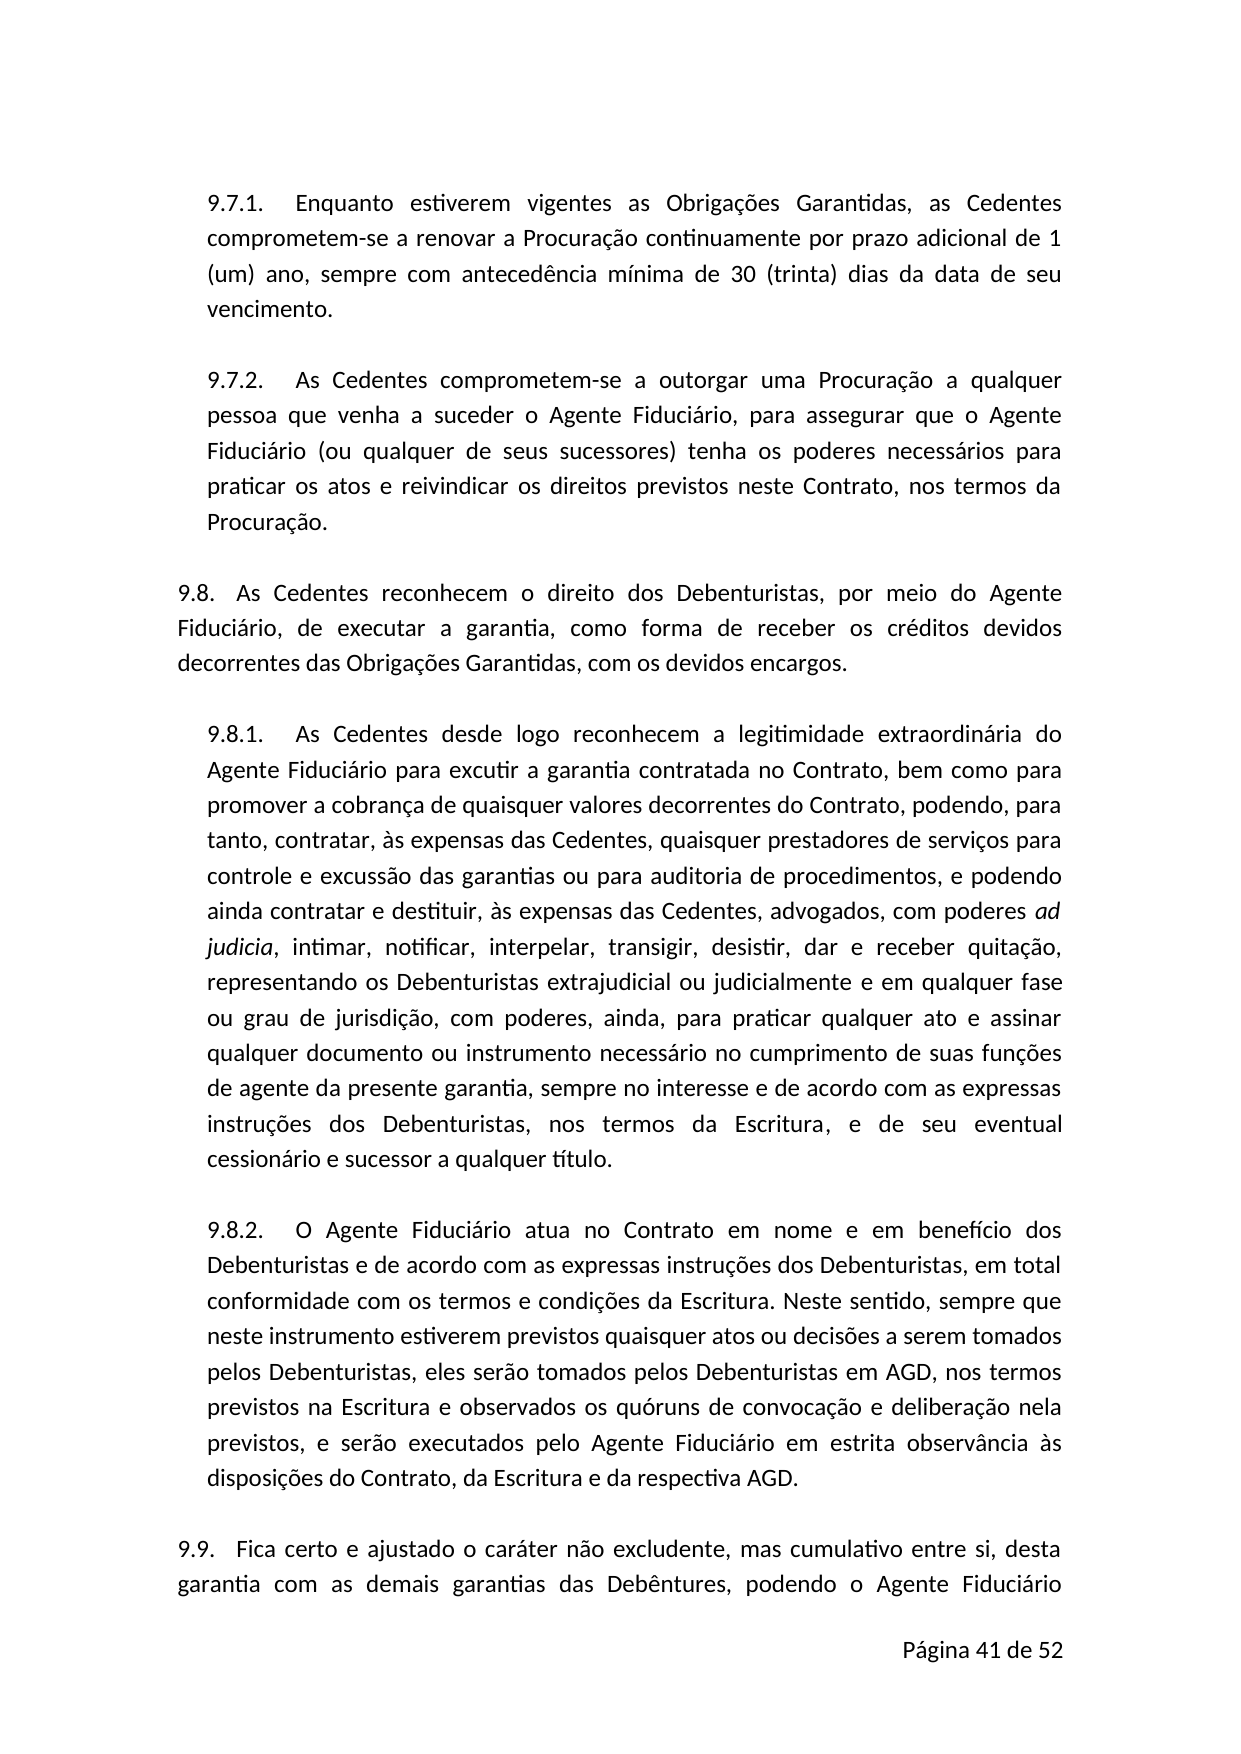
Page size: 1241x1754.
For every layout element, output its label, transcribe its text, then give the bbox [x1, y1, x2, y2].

list As Cedentes reconhecem o direito dos Debenturistas, por meio do Agente Fiduciário, de executar a garantia, como forma de receber os créditos devidos decorrentes das Obrigações Garantidas, com os devidos encargos. [177, 573, 1063, 679]
list As Cedentes desde logo reconhecem a legitimidade extraordinária do Agente Fiduciário para excutir a garantia contratada no Contrato, bem como para promover a cobrança de quaisquer valores decorrentes do Contrato, podendo, para tanto, contratar, às expensas das Cedentes, quaisquer prestadores de serviços para controle e excussão das garantias ou para auditoria de procedimentos, e podendo ainda contratar e destituir, às expensas das Cedentes, advogados, com poderes ad judicia, intimar, notificar, interpelar, transigir, desistir, dar e receber quitação, representando os Debenturistas extrajudicial ou judicialmente e em qualquer fase ou grau de jurisdição, com poderes, ainda, para praticar qualquer ato e assinar qualquer documento ou instrumento necessário no cumprimento de suas funções de agente da presente garantia, sempre no interesse e de acordo com as expressas instruções dos Debenturistas, nos termos da Escritura, e de seu eventual cessionário e sucessor a qualquer título. [207, 714, 1063, 1175]
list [177, 1529, 1063, 1600]
list O Agente Fiduciário atua no Contrato em nome e em benefício dos Debenturistas e de acordo com as expressas instruções dos Debenturistas, em total conformidade com os termos e condições da Escritura. Neste sentido, sempre que neste instrumento estiverem previstos quaisquer atos ou decisões a serem tomados pelos Debenturistas, eles serão tomados pelos Debenturistas em AGD, nos termos previstos na Escritura e observados os quóruns de convocação e deliberação nela previstos, e serão executados pelo Agente Fiduciário em estrita observância às disposições do Contrato, da Escritura e da respectiva AGD. [207, 1210, 1063, 1493]
list Enquanto estiverem vigentes as Obrigações Garantidas, as Cedentes comprometem-se a renovar a Procuração continuamente por prazo adicional de 1 (um) ano, sempre com antecedência mínima de 30 (trinta) dias da data de seu vencimento. [207, 183, 1063, 325]
list As Cedentes comprometem-se a outorgar uma Procuração a qualquer pessoa que venha a suceder o Agente Fiduciário, para assegurar que o Agente Fiduciário (ou qualquer de seus sucessores) tenha os poderes necessários para praticar os atos e reivindicar os direitos previstos neste Contrato, nos termos da Procuração. [207, 360, 1063, 537]
